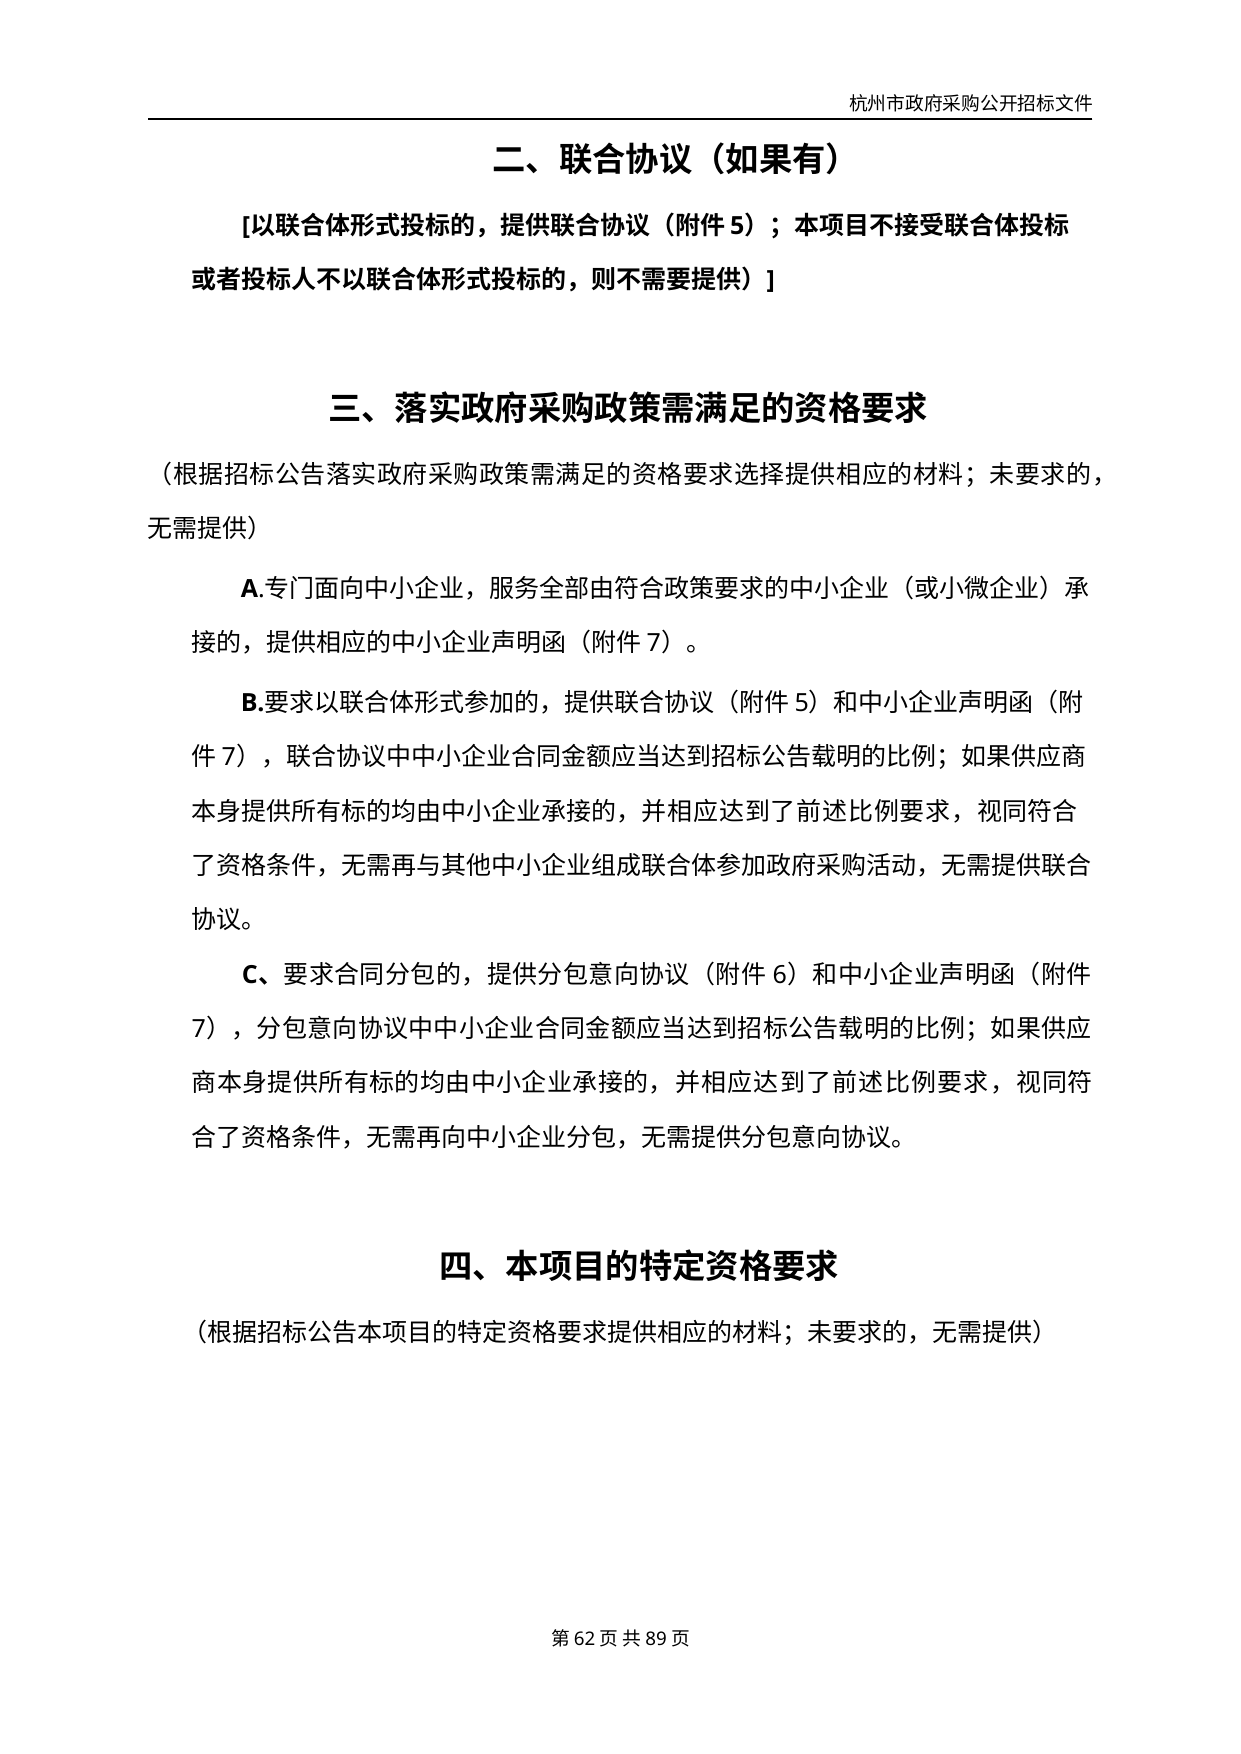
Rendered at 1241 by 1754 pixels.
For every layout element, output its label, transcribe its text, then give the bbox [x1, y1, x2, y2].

text [以联合体形式投标的，提供联合协议（附件5）；本项目不接受联合体投标或者投标人不以联合体形式投标的，则不需要提供）] [191, 205, 1092, 296]
text 二、联合协议（如果有） [191, 133, 1092, 181]
text B.要求以联合体形式参加的，提供联合协议（附件5）和中小企业声明函（附件7），联合协议中中小企业合同金额应当达到招标公告载明的比例；如果供应商本身提供所有标的均由中小企业承接的，并相应达到了前述比例要求，视同符合了资格条件，无需再与其他中小企业组成联合体参加政府采购活动，无需提供联合协议。 [191, 682, 1092, 936]
text （根据招标公告本项目的特定资格要求提供相应的材料；未要求的，无需提供） [148, 1312, 1092, 1348]
text （根据招标公告落实政府采购政策需满足的资格要求选择提供相应的材料；未要求的，无需提供） [148, 454, 1092, 545]
text A.专门面向中小企业，服务全部由符合政策要求的中小企业（或小微企业）承接的，提供相应的中小企业声明函（附件7）。 [191, 568, 1092, 659]
text 三、落实政府采购政策需满足的资格要求 [191, 382, 1042, 430]
text 四、本项目的特定资格要求 [163, 1240, 1092, 1288]
text C、要求合同分包的，提供分包意向协议（附件6）和中小企业声明函（附件7），分包意向协议中中小企业合同金额应当达到招标公告载明的比例；如果供应商本身提供所有标的均由中小企业承接的，并相应达到了前述比例要求，视同符合了资格条件，无需再向中小企业分包，无需提供分包意向协议。 [191, 954, 1092, 1153]
